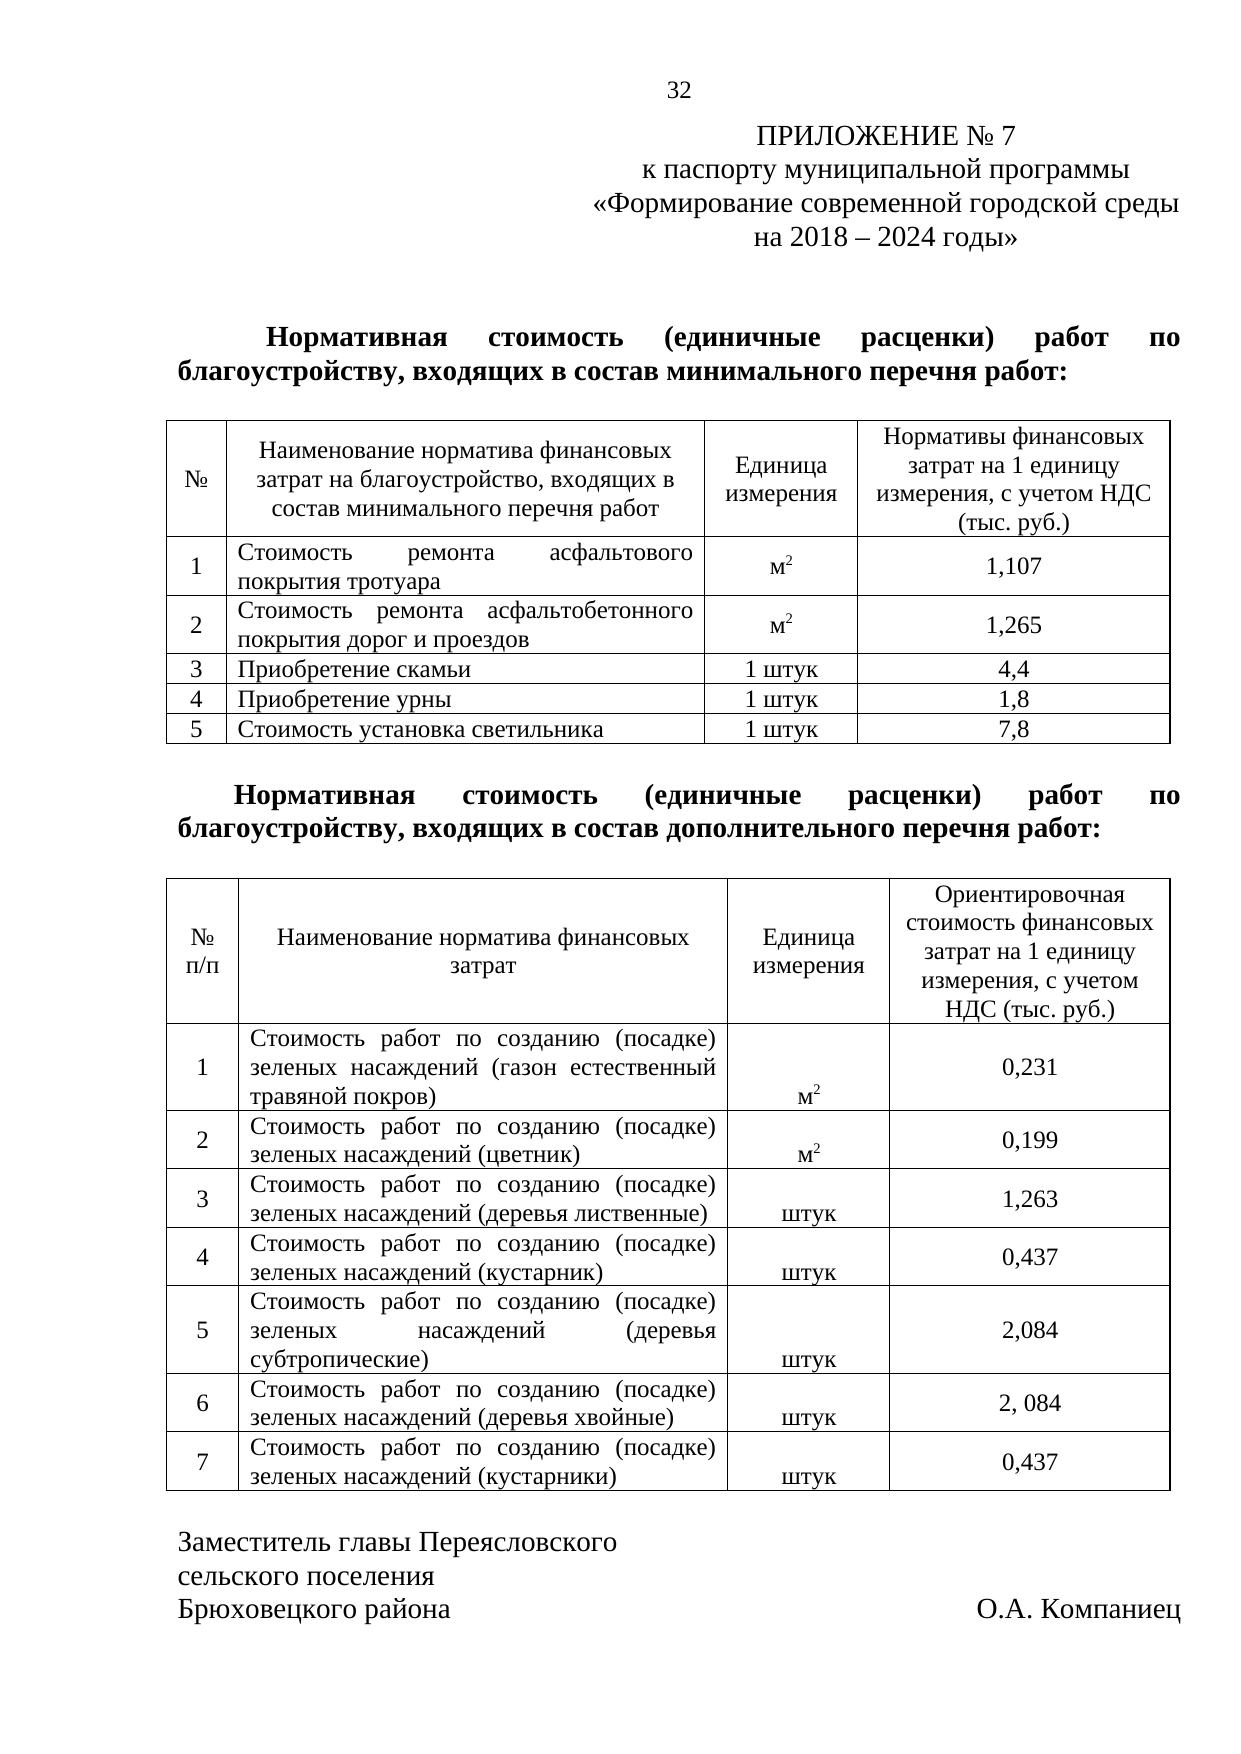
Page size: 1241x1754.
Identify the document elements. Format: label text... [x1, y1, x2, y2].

text к паспорту муниципальной программы [177, 152, 1181, 185]
table_cell Стоимость работ по созданию (посадке) зеленых насаждений (цветник) [239, 1111, 727, 1168]
text «Формирование современной городской среды [177, 185, 1181, 219]
table_header Наименование норматива финансовых затрат на благоустройство, входящих в состав минимального перечня работ [227, 421, 704, 536]
table_cell 1 [167, 537, 226, 594]
table_cell м2 [705, 537, 857, 594]
table_cell Приобретение скамьи [227, 654, 704, 683]
table_cell 1,263 [890, 1169, 1169, 1227]
table_cell штук [728, 1286, 889, 1373]
table_cell Стоимость работ по созданию (посадке) зеленых насаждений (кустарники) [239, 1432, 727, 1490]
table_cell 1 штук [705, 654, 857, 683]
table_cell м2 [728, 1111, 889, 1168]
table_cell 7 [167, 1432, 238, 1490]
table_header Нормативы финансовых затрат на 1 единицу измерения, с учетом НДС (тыс. руб.) [858, 421, 1169, 536]
table_cell 1 [167, 1024, 238, 1110]
table_cell 2,084 [890, 1286, 1169, 1373]
table_cell 4,4 [858, 654, 1169, 683]
table_cell 3 [167, 1169, 238, 1227]
table_cell 1 штук [705, 714, 857, 742]
table_header Наименование норматива финансовых затрат [239, 879, 727, 1022]
table_cell Стоимость работ по созданию (посадке) зеленых насаждений (деревья хвойные) [239, 1374, 727, 1431]
table_header Ориентировочная стоимость финансовых затрат на 1 единицу измерения, с учетом НДС (тыс. руб.) [890, 879, 1169, 1022]
text Заместитель главы Переясловского [177, 1524, 1181, 1558]
table_cell Стоимость работ по созданию (посадке) зеленых насаждений (деревья субтропические) [239, 1286, 727, 1373]
text сельского поселения [177, 1558, 1181, 1591]
table_cell Стоимость работ по созданию (посадке) зеленых насаждений (газон естественный травяной покров) [239, 1024, 727, 1110]
table_cell м2 [728, 1024, 889, 1110]
table_cell 4 [167, 1228, 238, 1285]
table_cell 5 [167, 714, 226, 742]
table_cell 0,437 [890, 1228, 1169, 1285]
table_cell Стоимость работ по созданию (посадке) зеленых насаждений (деревья лиственные) [239, 1169, 727, 1227]
table_cell 6 [167, 1374, 238, 1431]
table_cell 2, 084 [890, 1374, 1169, 1431]
table_cell штук [728, 1374, 889, 1431]
table_cell м2 [705, 596, 857, 653]
table_cell 3 [167, 654, 226, 683]
table_cell Приобретение урны [227, 684, 704, 713]
table_cell 0,199 [890, 1111, 1169, 1168]
table_cell 2 [167, 596, 226, 653]
table_header № п/п [167, 879, 238, 1022]
table_cell 7,8 [858, 714, 1169, 742]
text Брюховецкого района О.А. Компаниец [177, 1591, 1181, 1625]
table_cell Стоимость ремонта асфальтового покрытия тротуара [227, 537, 704, 594]
table_cell 1,265 [858, 596, 1169, 653]
text ПРИЛОЖЕНИЕ № 7 [177, 118, 1181, 152]
text Нормативная стоимость (единичные расценки) работ по благоустройству, входящих в состав минимального перечня работ: [177, 319, 1181, 386]
table_cell 1 штук [705, 684, 857, 713]
table_cell Стоимость установка светильника [227, 714, 704, 742]
table_cell 5 [167, 1286, 238, 1373]
table_cell 2 [167, 1111, 238, 1168]
table_cell 0,231 [890, 1024, 1169, 1110]
table_cell 0,437 [890, 1432, 1169, 1490]
table_cell 4 [167, 684, 226, 713]
table_header № [167, 421, 226, 536]
table_cell 1,107 [858, 537, 1169, 594]
table_cell 1,8 [858, 684, 1169, 713]
table_cell Стоимость работ по созданию (посадке) зеленых насаждений (кустарник) [239, 1228, 727, 1285]
text Нормативная стоимость (единичные расценки) работ по благоустройству, входящих в состав дополнительного перечня работ: [177, 777, 1181, 844]
table_cell штук [728, 1228, 889, 1285]
text на 2018 – 2024 годы» [177, 219, 1181, 252]
table_header Единица измерения [705, 421, 857, 536]
table_cell штук [728, 1432, 889, 1490]
table_cell Стоимость ремонта асфальтобетонного покрытия дорог и проездов [227, 596, 704, 653]
table_cell штук [728, 1169, 889, 1227]
table_header Единица измерения [728, 879, 889, 1022]
